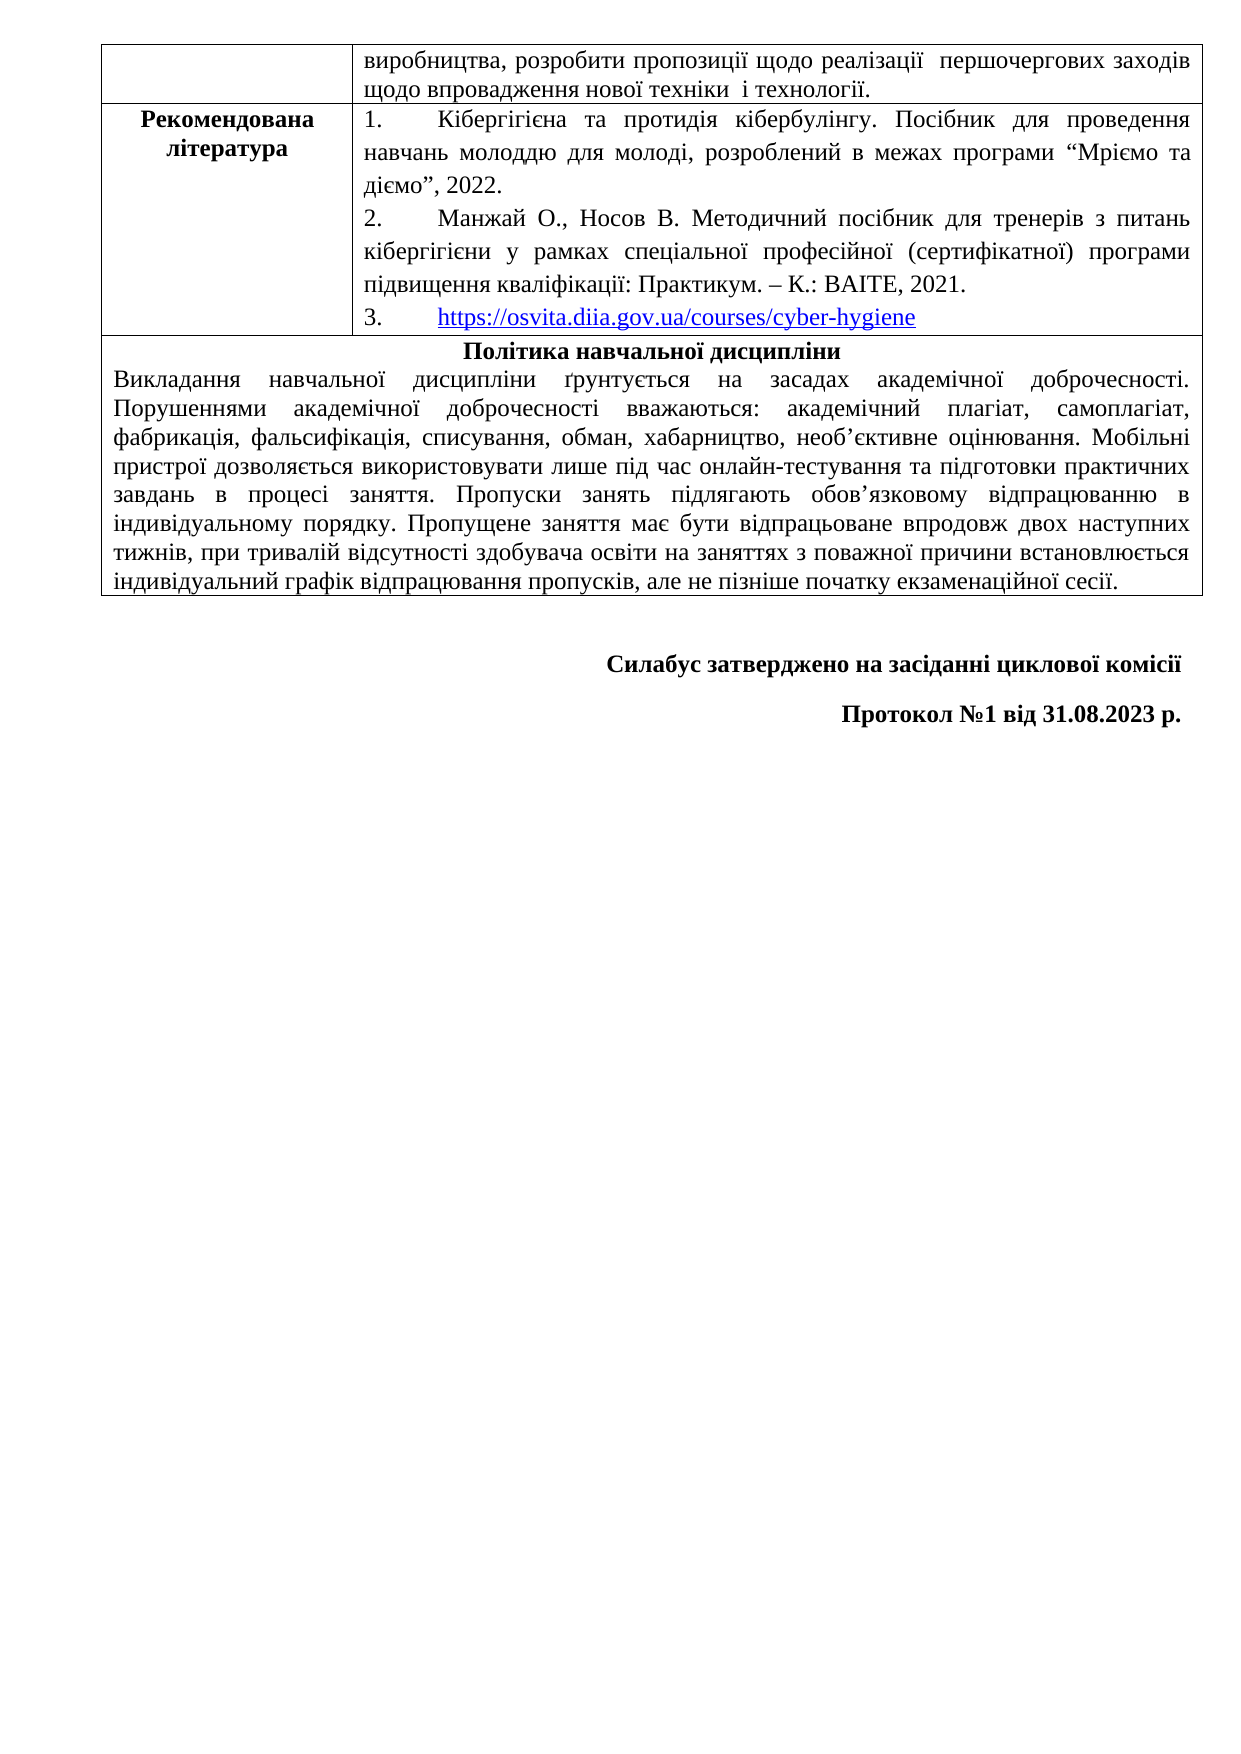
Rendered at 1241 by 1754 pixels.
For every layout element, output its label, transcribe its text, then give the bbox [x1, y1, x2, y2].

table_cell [353, 45, 1202, 103]
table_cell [102, 45, 352, 103]
text Силабус затверджено на засіданні циклової комісії [103, 649, 1181, 678]
table_cell Кібергігієна та протидія кібербулінгу. Посібник для проведення навчань молоддю для молоді, розроблений в межах програми “Мріємо та діємо”, 2022. Манжай О., Носов В. Методичний посібник для тренерів з питань кібергігієни у рамках спеціальної професійної (сертифікатної) програми підвищення кваліфікації: Практикум. – К.: ВАІТЕ, 2021. https://osvita.diia.gov.ua/courses/cyber-hygiene [353, 104, 1202, 335]
text Протокол №1 від 31.08.2023 р. [103, 699, 1181, 728]
table_cell Рекомендована література [102, 104, 352, 335]
table_cell Політика навчальної дисципліни Викладання навчальної дисципліни ґрунтується на засадах академічної доброчесності. Порушеннями академічної доброчесності вважаються: академічний плагіат, самоплагіат, фабрикація, фальсифікація, списування, обман, хабарництво, необ’єктивне оцінювання. Мобільні пристрої дозволяється використовувати лише під час онлайн-тестування та підготовки практичних завдань в процесі заняття. Пропуски занять підлягають обов’язковому відпрацюванню в індивідуальному порядку. Пропущене заняття має бути відпрацьоване впродовж двох наступних тижнів, при тривалій відсутності здобувача освіти на заняттях з поважної причини встановлюється індивідуальний графік відпрацювання пропусків, але не пізніше початку екзаменаційної сесії. [102, 336, 1202, 594]
